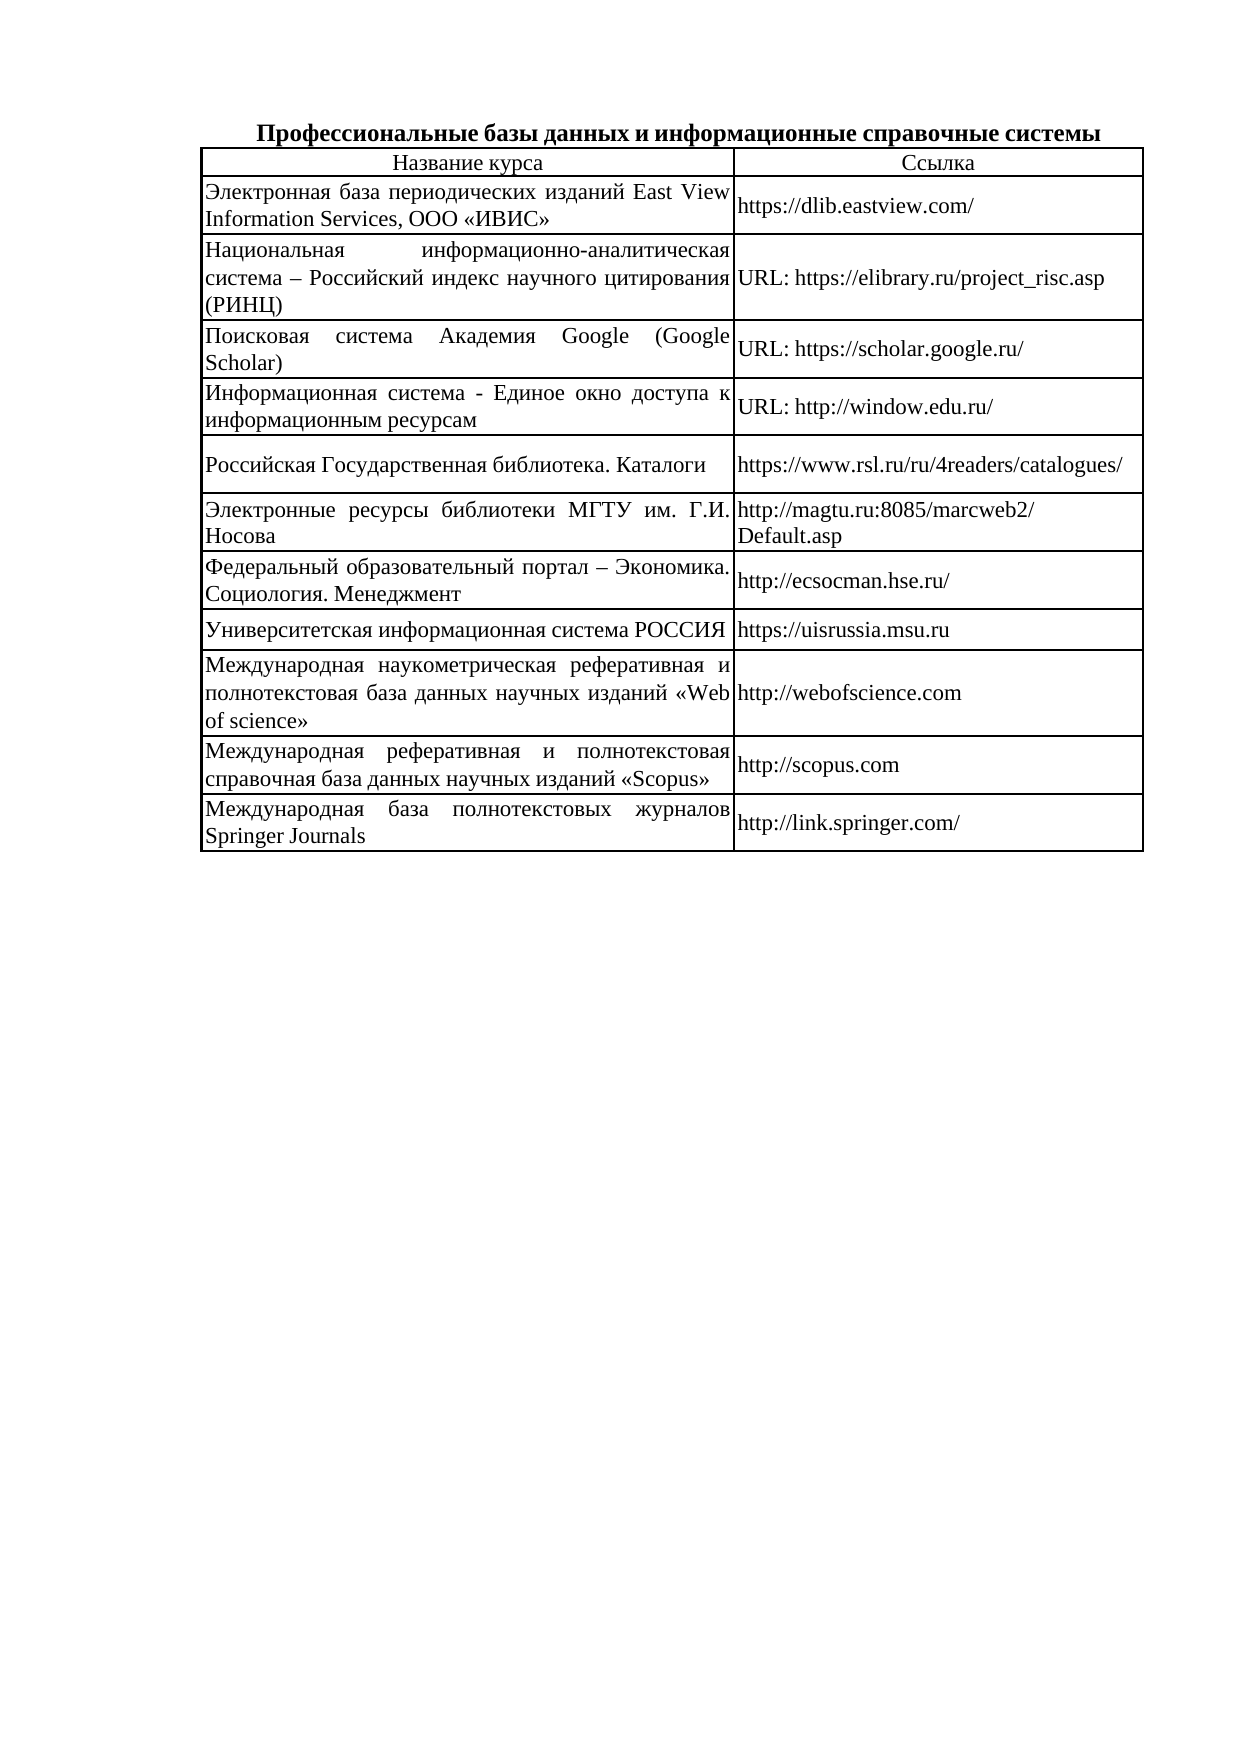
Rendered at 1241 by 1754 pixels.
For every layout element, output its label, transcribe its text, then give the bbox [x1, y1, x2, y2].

table_cell Профессиональные базы данных и информационные справочные системы [166, 118, 1163, 855]
